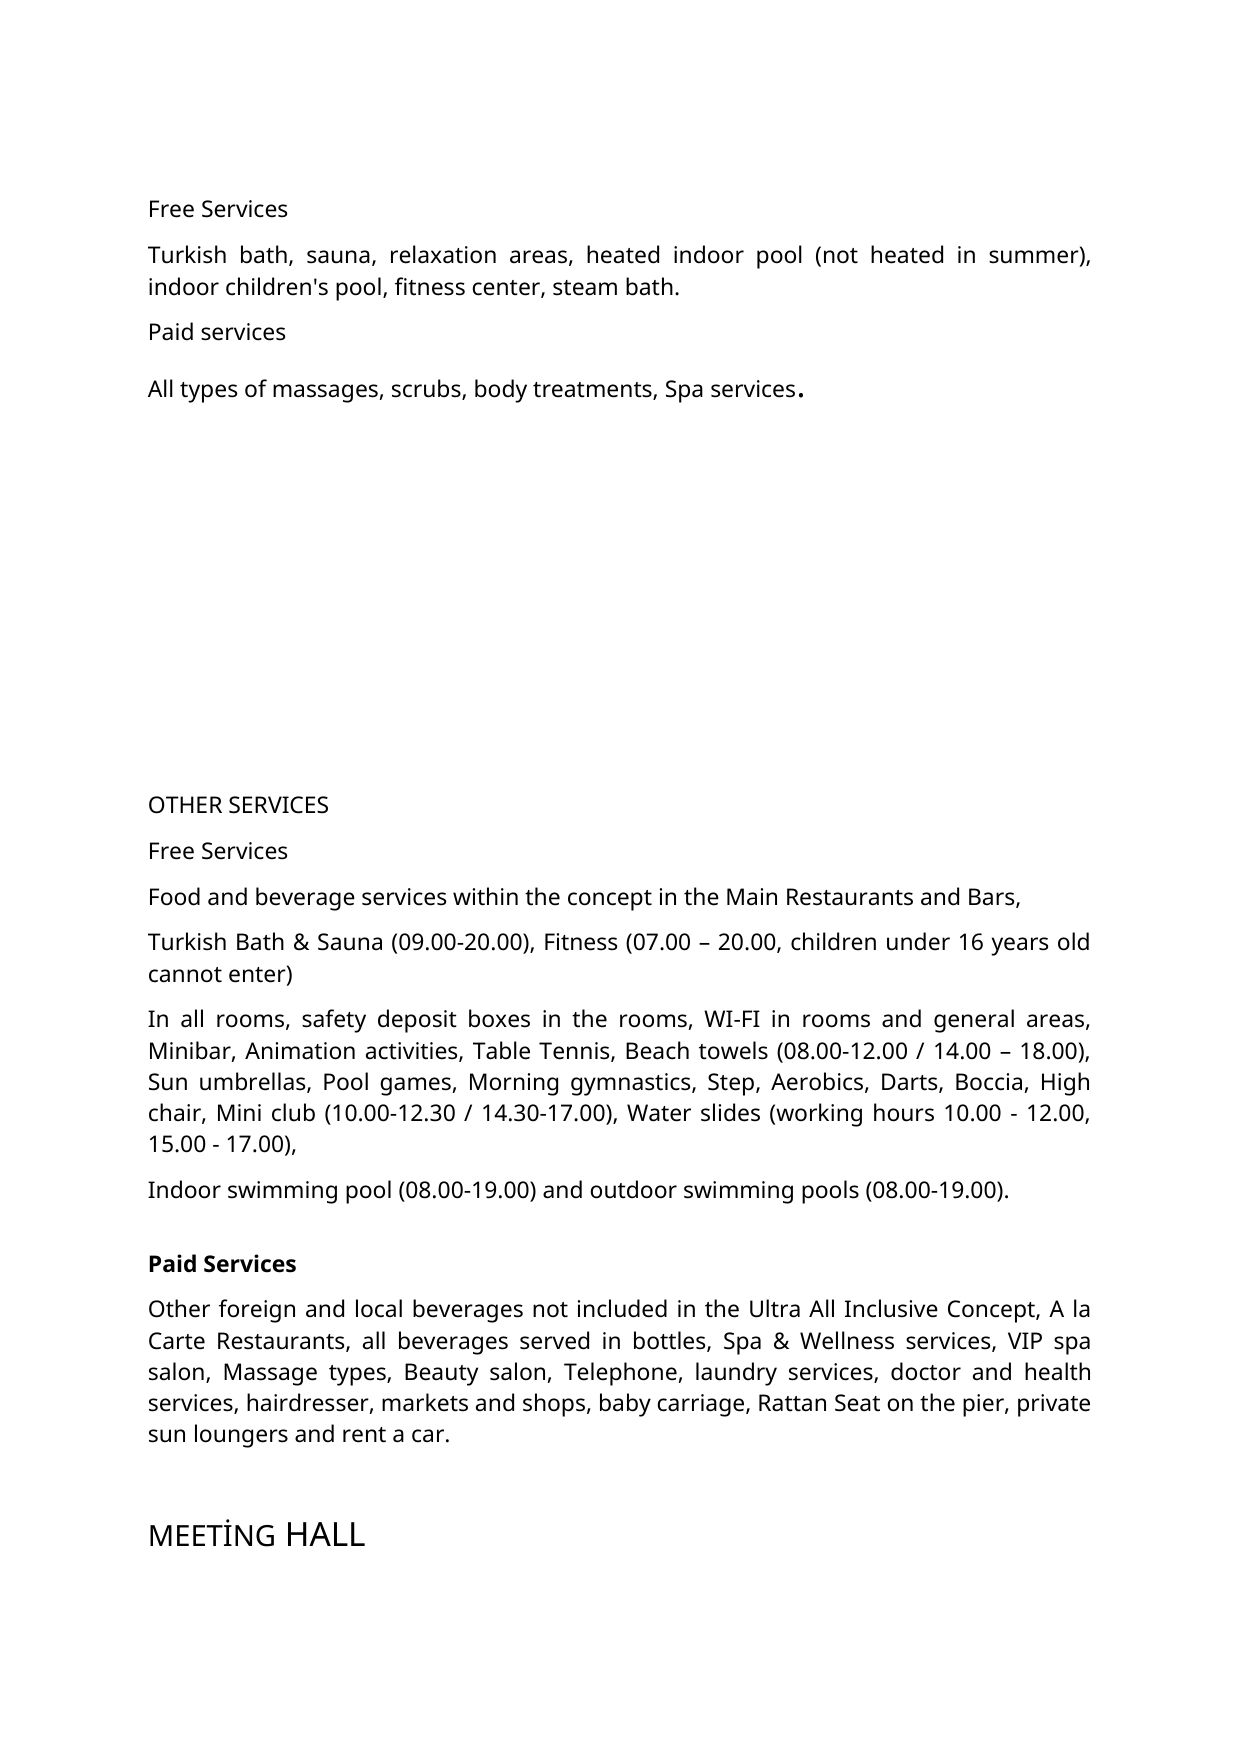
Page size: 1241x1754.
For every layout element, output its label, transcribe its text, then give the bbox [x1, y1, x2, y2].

text Paid services [148, 316, 1093, 348]
text Other foreign and local beverages not included in the Ultra All Inclusive Concept, A la Carte Restaurants, all beverages served in bottles, Spa & Wellness services, VIP spa salon, Massage types, Beauty salon, Telephone, laundry services, doctor and health services, hairdresser, markets and shops, baby carriage, Rattan Seat on the pier, private sun loungers and rent a car. [148, 1293, 1093, 1449]
text Turkish bath, sauna, relaxation areas, heated indoor pool (not heated in summer), indoor children's pool, fitness center, steam bath. [148, 239, 1093, 302]
text OTHER SERVICES [148, 789, 1093, 820]
text All types of massages, scrubs, body treatments, Spa services. [148, 362, 1093, 408]
text Turkish Bath & Sauna (09.00-20.00), Fitness (07.00 – 20.00, children under 16 years old cannot enter) [148, 926, 1093, 989]
text Indoor swimming pool (08.00-19.00) and outdoor swimming pools (08.00-19.00). [148, 1174, 1093, 1206]
text Food and beverage services within the concept in the Main Restaurants and Bars, [148, 881, 1093, 912]
text Paid Services [148, 1247, 1093, 1279]
text Free Services [148, 835, 1093, 866]
text Free Services [148, 193, 1093, 225]
text MEETİNG HALL [148, 1511, 1093, 1556]
text In all rooms, safety deposit boxes in the rooms, WI-FI in rooms and general areas, Minibar, Animation activities, Table Tennis, Beach towels (08.00-12.00 / 14.00 – 18.00), Sun umbrellas, Pool games, Morning gymnastics, Step, Aerobics, Darts, Boccia, High chair, Mini club (10.00-12.30 / 14.30-17.00), Water slides (working hours 10.00 - 12.00, 15.00 - 17.00), [148, 1003, 1093, 1160]
